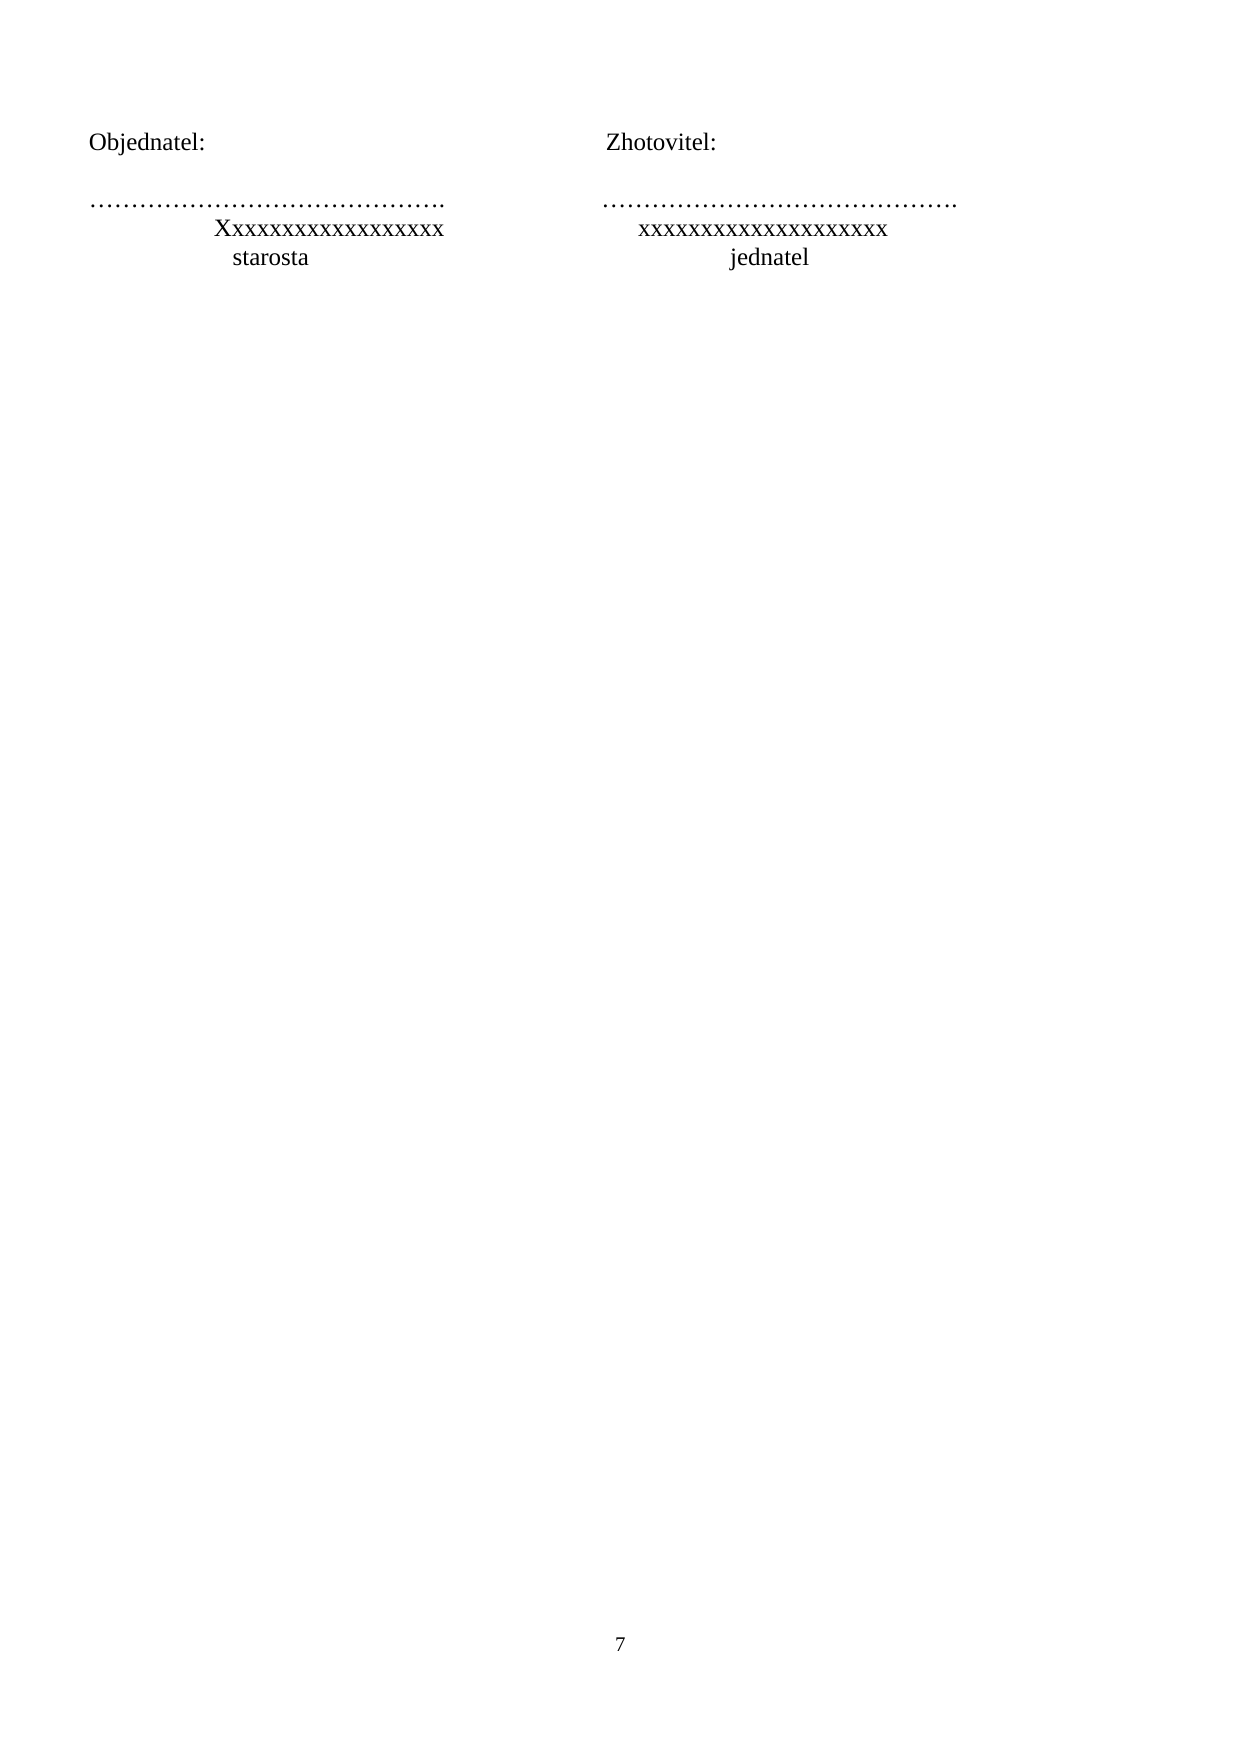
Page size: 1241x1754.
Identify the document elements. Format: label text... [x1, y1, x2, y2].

text Xxxxxxxxxxxxxxxxxx xxxxxxxxxxxxxxxxxxxx [89, 213, 1152, 242]
text Objednatel: Zhotovitel: [89, 127, 1152, 155]
text ……………………………………. ……………………………………. [89, 184, 1152, 213]
text starosta jednatel [89, 242, 1152, 270]
